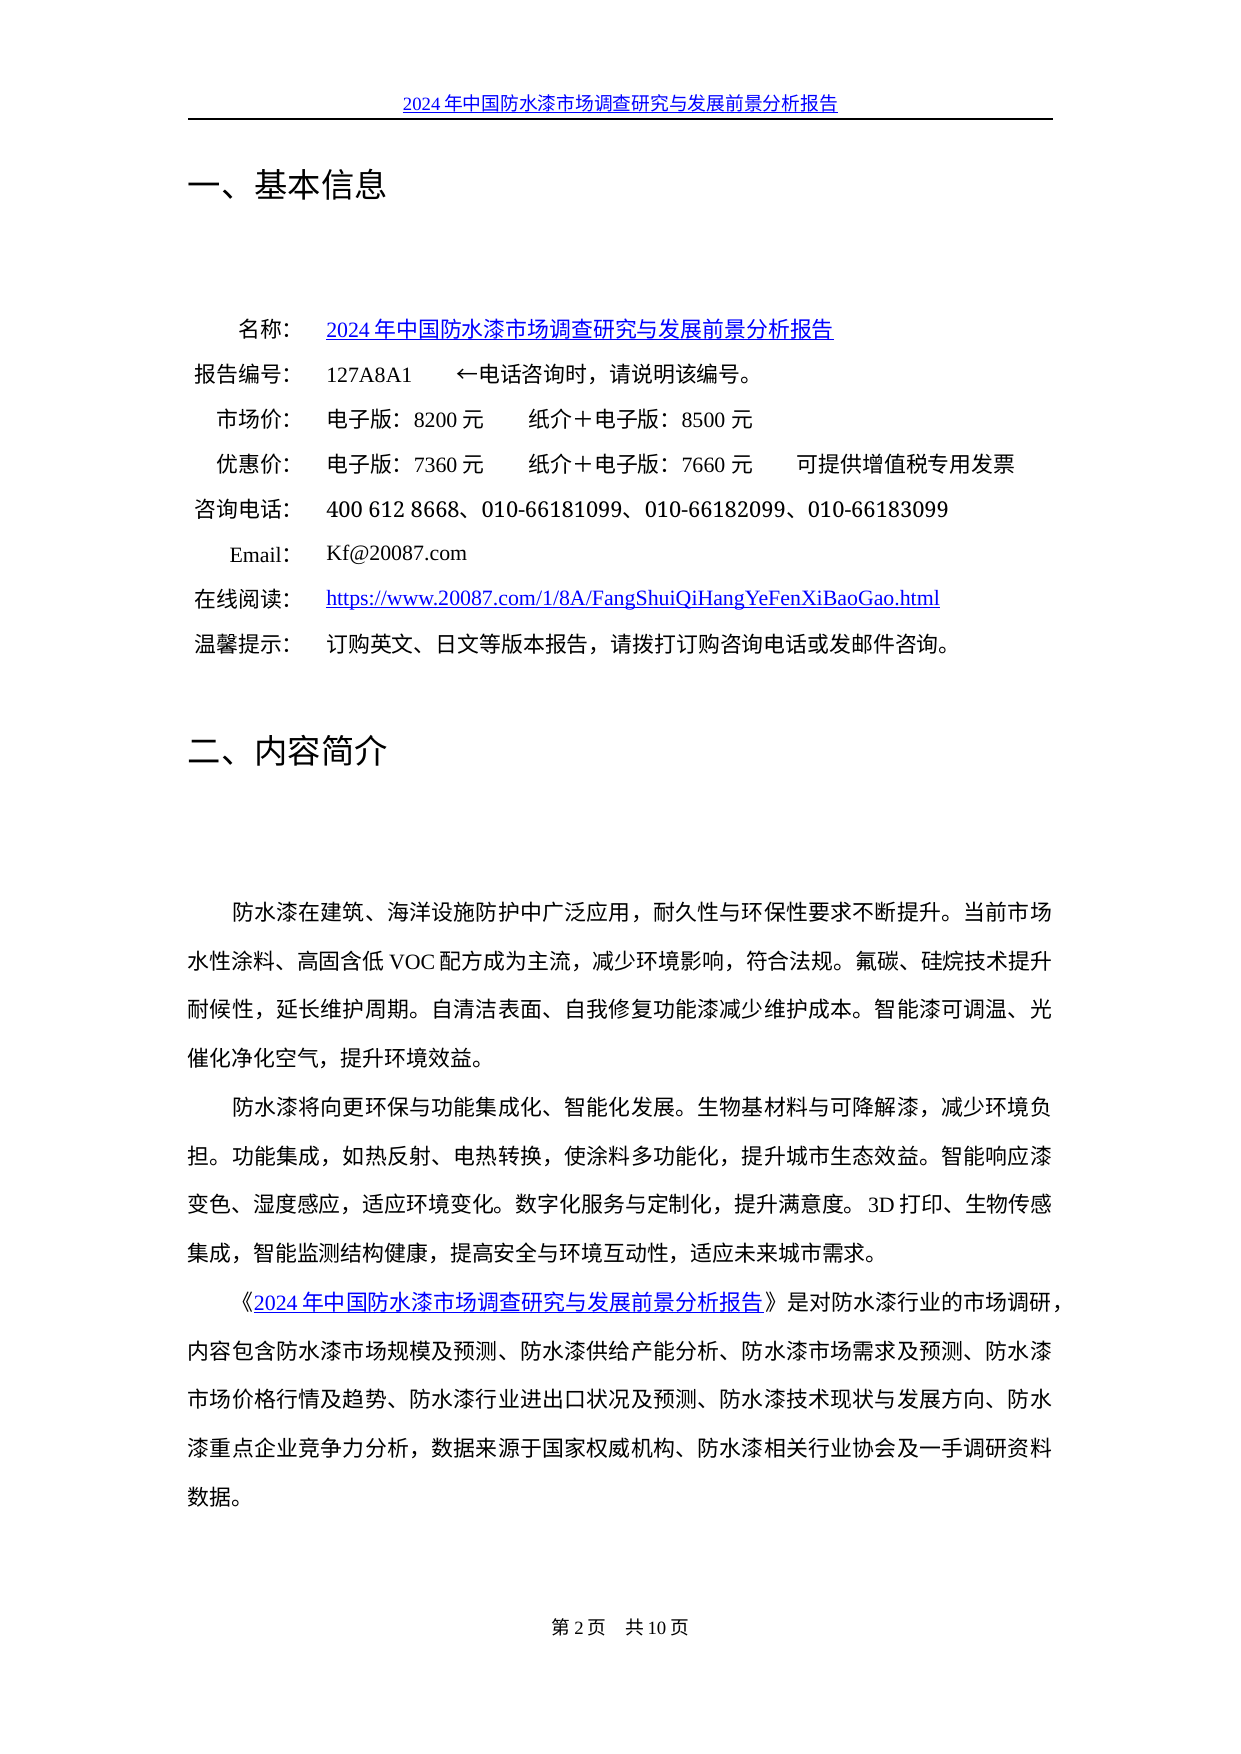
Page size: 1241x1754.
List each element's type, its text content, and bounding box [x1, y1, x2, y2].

table_cell 电子版：8200 元 纸介＋电子版：8500 元 [315, 402, 1073, 447]
table_header 名称： [167, 312, 315, 357]
table_cell 市场价： [167, 402, 315, 447]
table_cell 127A8A1 ←电话咨询时，请说明该编号。 [315, 357, 1073, 402]
table_cell Kf@20087.com [315, 537, 1073, 582]
table_cell 电子版：7360 元 纸介＋电子版：7660 元 可提供增值税专用发票 [315, 447, 1073, 492]
table_cell [315, 582, 1073, 627]
table_cell 订购英文、日文等版本报告，请拨打订购咨询电话或发邮件咨询。 [315, 627, 1073, 672]
table_cell 优惠价： [167, 447, 315, 492]
title 二、内容简介 [187, 717, 1053, 782]
table_cell 咨询电话： [167, 492, 315, 537]
table_cell 报告编号： [167, 357, 315, 402]
table_cell 400 612 8668、010-66181099、010-66182099、010-66183099 [315, 492, 1073, 537]
table_header 2024年中国防水漆市场调查研究与发展前景分析报告 [315, 312, 1073, 357]
table_cell Email： [167, 537, 315, 582]
table_cell 温馨提示： [167, 627, 315, 672]
title 一、基本信息 [187, 150, 1053, 215]
table_cell 在线阅读： [167, 582, 315, 627]
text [187, 894, 1053, 1512]
